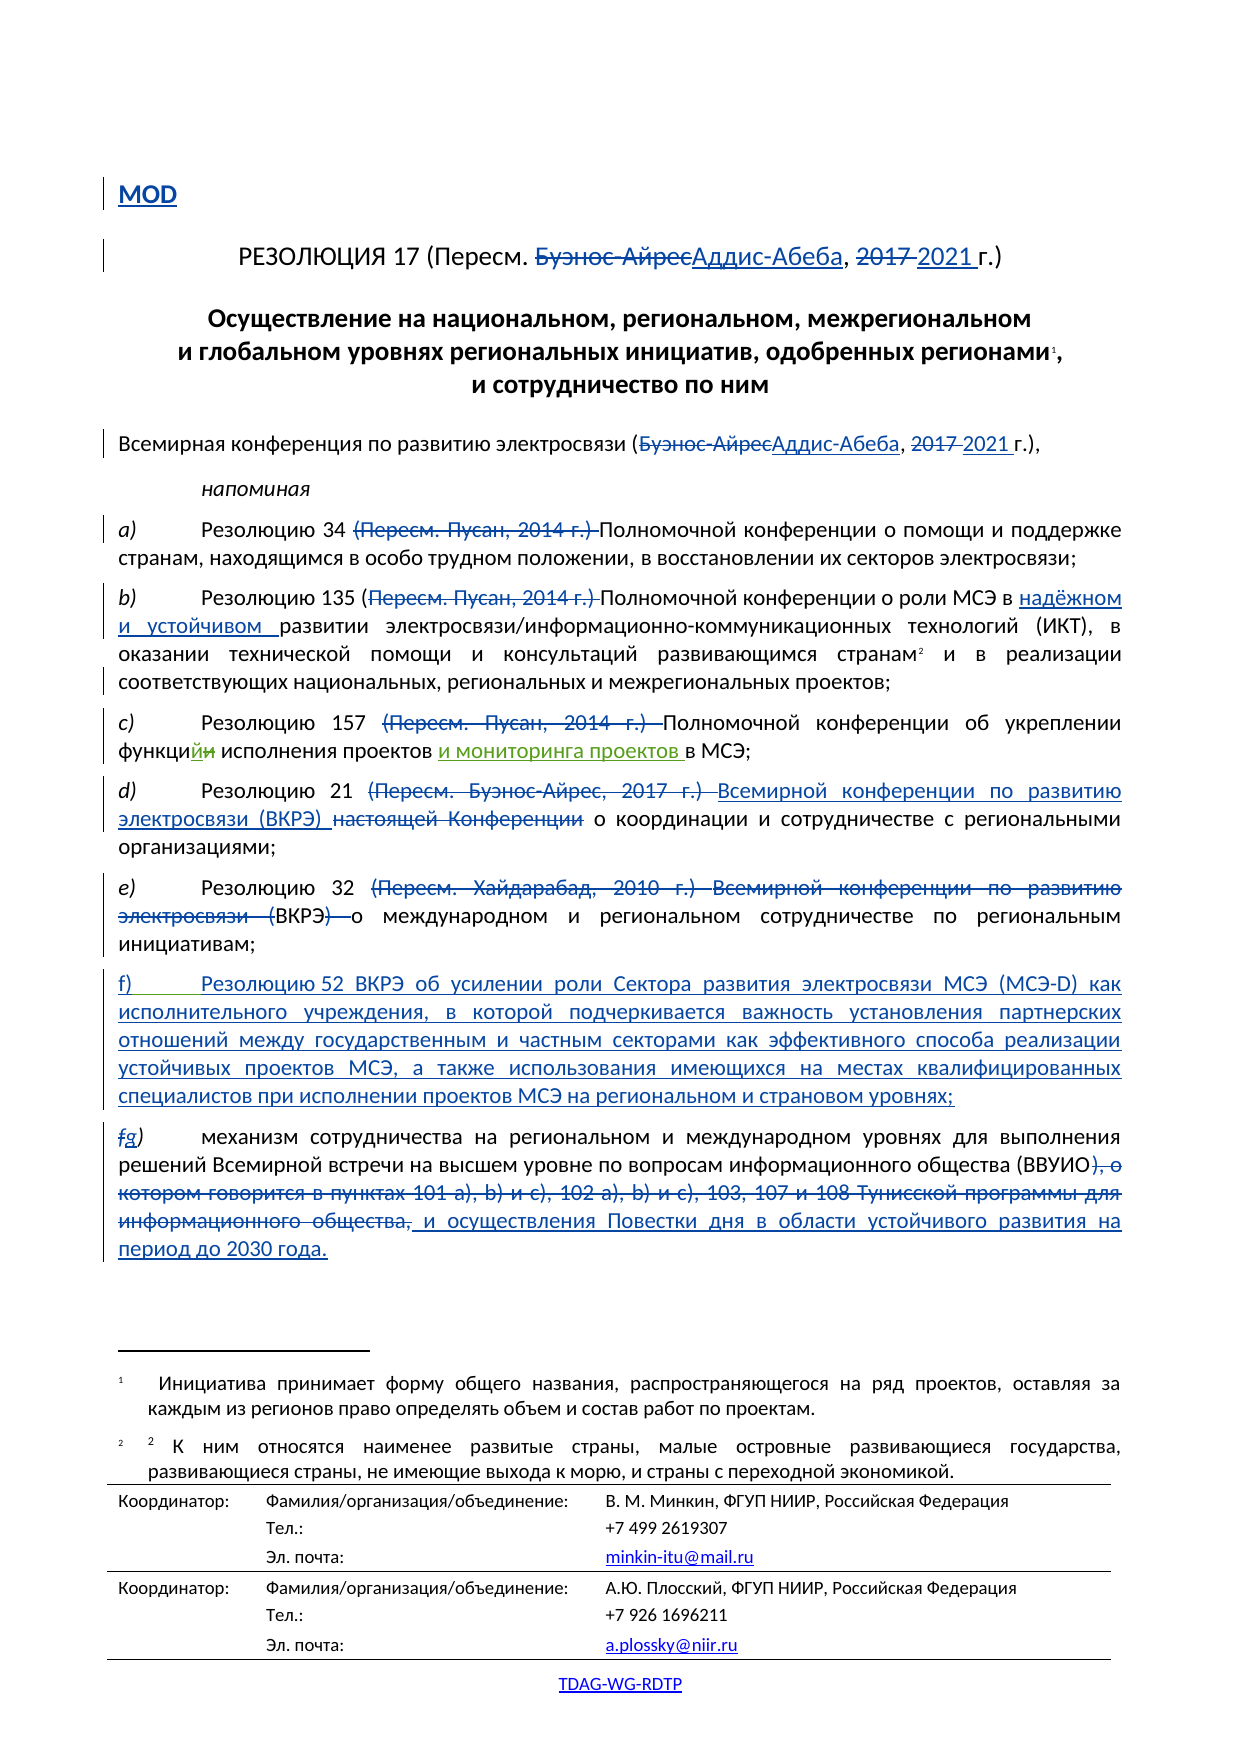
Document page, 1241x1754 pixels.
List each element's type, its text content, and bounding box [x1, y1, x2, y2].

text a) Резолюцию 34 Полномочной конференции о помощи и поддержке странам, находящимся в особо трудном положении, в восстановлении их секторов электросвязи; [118, 515, 1122, 571]
text ) механизм сотрудничества на региональном и международном уровнях для выполнения решений Всемирной встречи на высшем уровне по вопросам информационного общества (ВВУИО [118, 1122, 1122, 1193]
text ) механизм сотрудничества на региональном и международном уровнях для выполнения решений Всемирной встречи на высшем уровне по вопросам информационного общества (ВВУИО [118, 1195, 1122, 1262]
text c) Резолюцию 157 Полномочной конференции об укреплении функци исполнения проектов в МСЭ; [118, 708, 1122, 764]
text е) Резолюцию 32 ВКРЭо международном и региональном сотрудничестве по региональным инициативам; [118, 873, 1122, 957]
text b) Резолюцию 135 (Полномочной конференции о роли МСЭ в развитии электросвязи/информационно-коммуникационных технологий (ИКТ), в оказании технической помощи и консультаций развивающимся странам2 и в реализации соответствующих национальных, региональных и межрегиональных проектов; [118, 583, 1122, 695]
title Осуществление на национальном, региональном, межрегиональном и глобальном уровнях региональных инициатив, одобренных регионами1, и сотрудничество по ним [118, 301, 1122, 400]
text напоминая [201, 474, 1122, 502]
text РЕЗОЛЮЦИЯ 17 (Пересм. , г.) [118, 239, 1122, 272]
title Всемирная конференция по развитию электросвязи (, г.), [118, 429, 1122, 457]
text d) Резолюцию 21 о координации и сотрудничестве с региональными организациями; [118, 776, 1122, 860]
